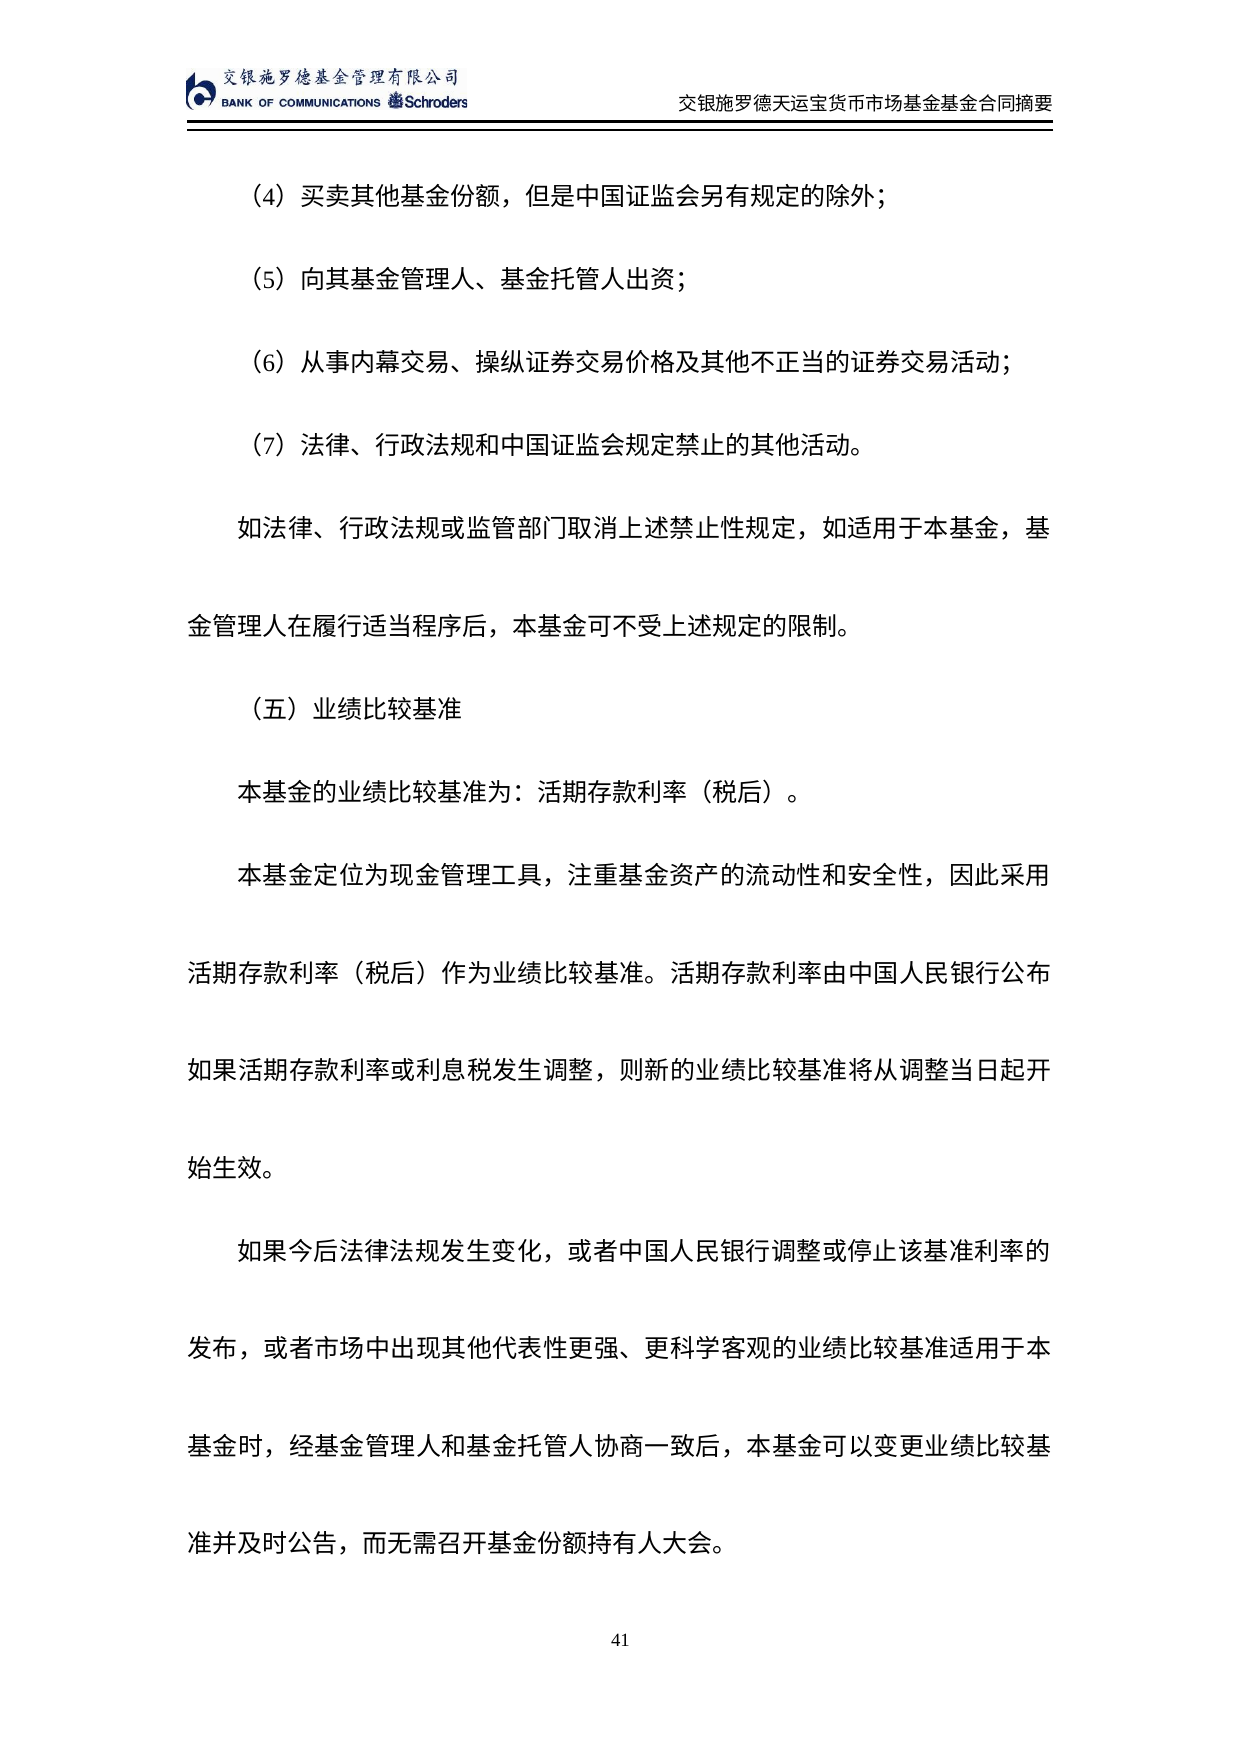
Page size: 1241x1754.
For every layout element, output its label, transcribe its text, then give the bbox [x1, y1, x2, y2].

picture [186, 68, 468, 110]
text （5）向其基金管理人、基金托管人出资； [187, 245, 1053, 310]
text 如法律、行政法规或监管部门取消上述禁止性规定，如适用于本基金，基金管理人在履行适当程序后，本基金可不受上述规定的限制。 [187, 494, 1053, 657]
text 本基金定位为现金管理工具，注重基金资产的流动性和安全性，因此采用活期存款利率（税后）作为业绩比较基准。活期存款利率由中国人民银行公布，如果活期存款利率或利息税发生调整，则新的业绩比较基准将从调整当日起开始生效。 [187, 841, 1053, 1199]
text 本基金的业绩比较基准为：活期存款利率（税后）。 [187, 758, 1053, 823]
text （五）业绩比较基准 [187, 675, 1053, 740]
text （4）买卖其他基金份额，但是中国证监会另有规定的除外； [187, 162, 1053, 227]
text （6）从事内幕交易、操纵证券交易价格及其他不正当的证券交易活动； [187, 328, 1053, 393]
text （7）法律、行政法规和中国证监会规定禁止的其他活动。 [187, 411, 1053, 476]
text 如果今后法律法规发生变化，或者中国人民银行调整或停止该基准利率的发布，或者市场中出现其他代表性更强、更科学客观的业绩比较基准适用于本基金时，经基金管理人和基金托管人协商一致后，本基金可以变更业绩比较基准并及时公告，而无需召开基金份额持有人大会。 [187, 1217, 1053, 1574]
